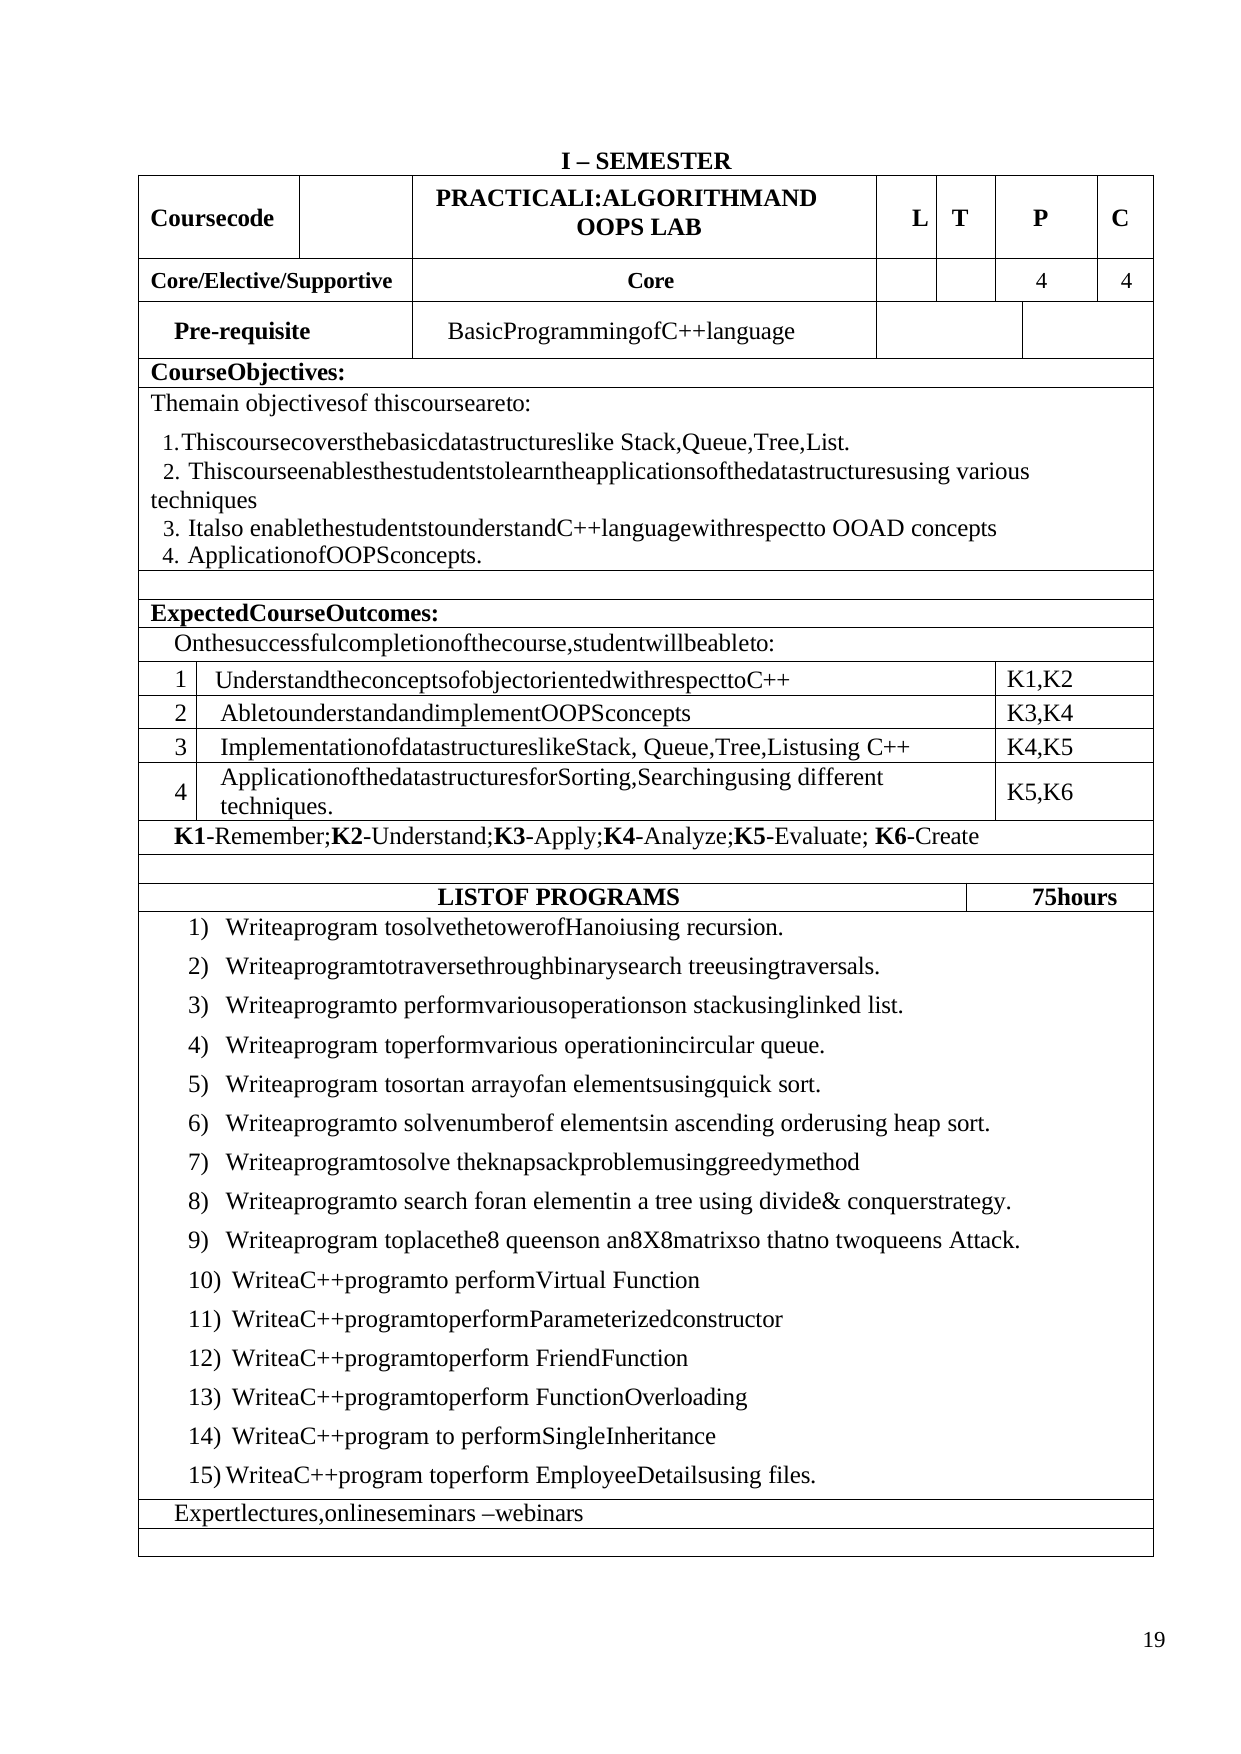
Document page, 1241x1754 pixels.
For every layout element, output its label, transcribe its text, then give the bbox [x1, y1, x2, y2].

table_cell 4 [1098, 259, 1153, 301]
table_cell BasicProgrammingofC++language [413, 302, 876, 358]
table_cell ApplicationofthedatastructuresforSorting,Searchingusing different techniques. [197, 763, 995, 820]
table_cell [877, 302, 1022, 358]
table_cell K1-Remember;K2-Understand;K3-Apply;K4-Analyze;K5-Evaluate; K6-Create [139, 821, 1153, 854]
table_cell Writeaprogram tosolvethetowerofHanoiusing recursion. Writeaprogramtotraversethroughbinarysearch treeusingtraversals. Writeaprogramto performvariousoperationson stackusinglinked list. Writeaprogram toperformvarious operationincircular queue. Writeaprogram tosortan arrayofan elementsusingquick sort. Writeaprogramto solvenumberof elementsin ascending orderusing heap sort. Writeaprogramtosolve theknapsackproblemusinggreedymethod Writeaprogramto search foran elementin a tree using divide& conquerstrategy. Writeaprogram toplacethe8 queenson an8X8matrixso thatno twoqueens Attack. WriteaC++programto performVirtual Function WriteaC++programtoperformParameterizedconstructor WriteaC++programtoperform FriendFunction WriteaC++programtoperform FunctionOverloading WriteaC++program to performSingleInheritance WriteaC++program toperform EmployeeDetailsusing files. [139, 912, 1153, 1499]
table_cell Themain objectivesof thiscourseareto: Thiscoursecoversthebasicdatastructureslike Stack,Queue,Tree,List. Thiscourseenablesthestudentstolearntheapplicationsofthedatastructuresusing various techniques Italso enablethestudentstounderstandC++languagewithrespectto OOAD concepts ApplicationofOOPSconcepts. [139, 388, 1153, 570]
table_header C [1098, 176, 1153, 258]
text I – SEMESTER [127, 146, 1165, 174]
table_cell Pre-requisite [139, 302, 412, 358]
table_cell 4 [996, 259, 1097, 301]
table_header [300, 176, 412, 258]
table_cell 4 [139, 763, 196, 820]
table_cell K4,K5 [996, 729, 1153, 762]
table_header L [877, 176, 936, 258]
table_cell [139, 855, 1153, 882]
table_cell [937, 259, 995, 301]
table_cell K5,K6 [996, 763, 1153, 820]
table_cell ExpectedCourseOutcomes: [139, 600, 1153, 627]
table_cell [877, 259, 936, 301]
table_cell 2 [139, 696, 196, 728]
table_header T [937, 176, 995, 258]
table_header Coursecode [139, 176, 299, 258]
table_cell K3,K4 [996, 696, 1153, 728]
table_cell CourseObjectives: [139, 359, 1153, 387]
table_cell [139, 1529, 1153, 1556]
table_cell Onthesuccessfulcompletionofthecourse,studentwillbeableto: [139, 628, 1153, 661]
table_cell [139, 571, 1153, 599]
table_cell [1023, 302, 1153, 358]
table_cell 1 [139, 662, 196, 695]
table_cell Core/Elective/Supportive [139, 259, 412, 301]
table_cell AbletounderstandandimplementOOPSconcepts [197, 696, 995, 728]
table_cell LISTOF PROGRAMS [139, 884, 966, 911]
table_header P [996, 176, 1097, 258]
table_cell K1,K2 [996, 662, 1153, 695]
table_cell 75hours [967, 884, 1153, 911]
table_cell ImplementationofdatastructureslikeStack, Queue,Tree,Listusing C++ [197, 729, 995, 762]
table_cell 3 [139, 729, 196, 762]
table_header PRACTICALI:ALGORITHMAND OOPS LAB [413, 176, 876, 258]
table_cell UnderstandtheconceptsofobjectorientedwithrespecttoC++ [197, 662, 995, 695]
table_cell Core [413, 259, 876, 301]
table_cell Expertlectures,onlineseminars –webinars [139, 1500, 1153, 1527]
